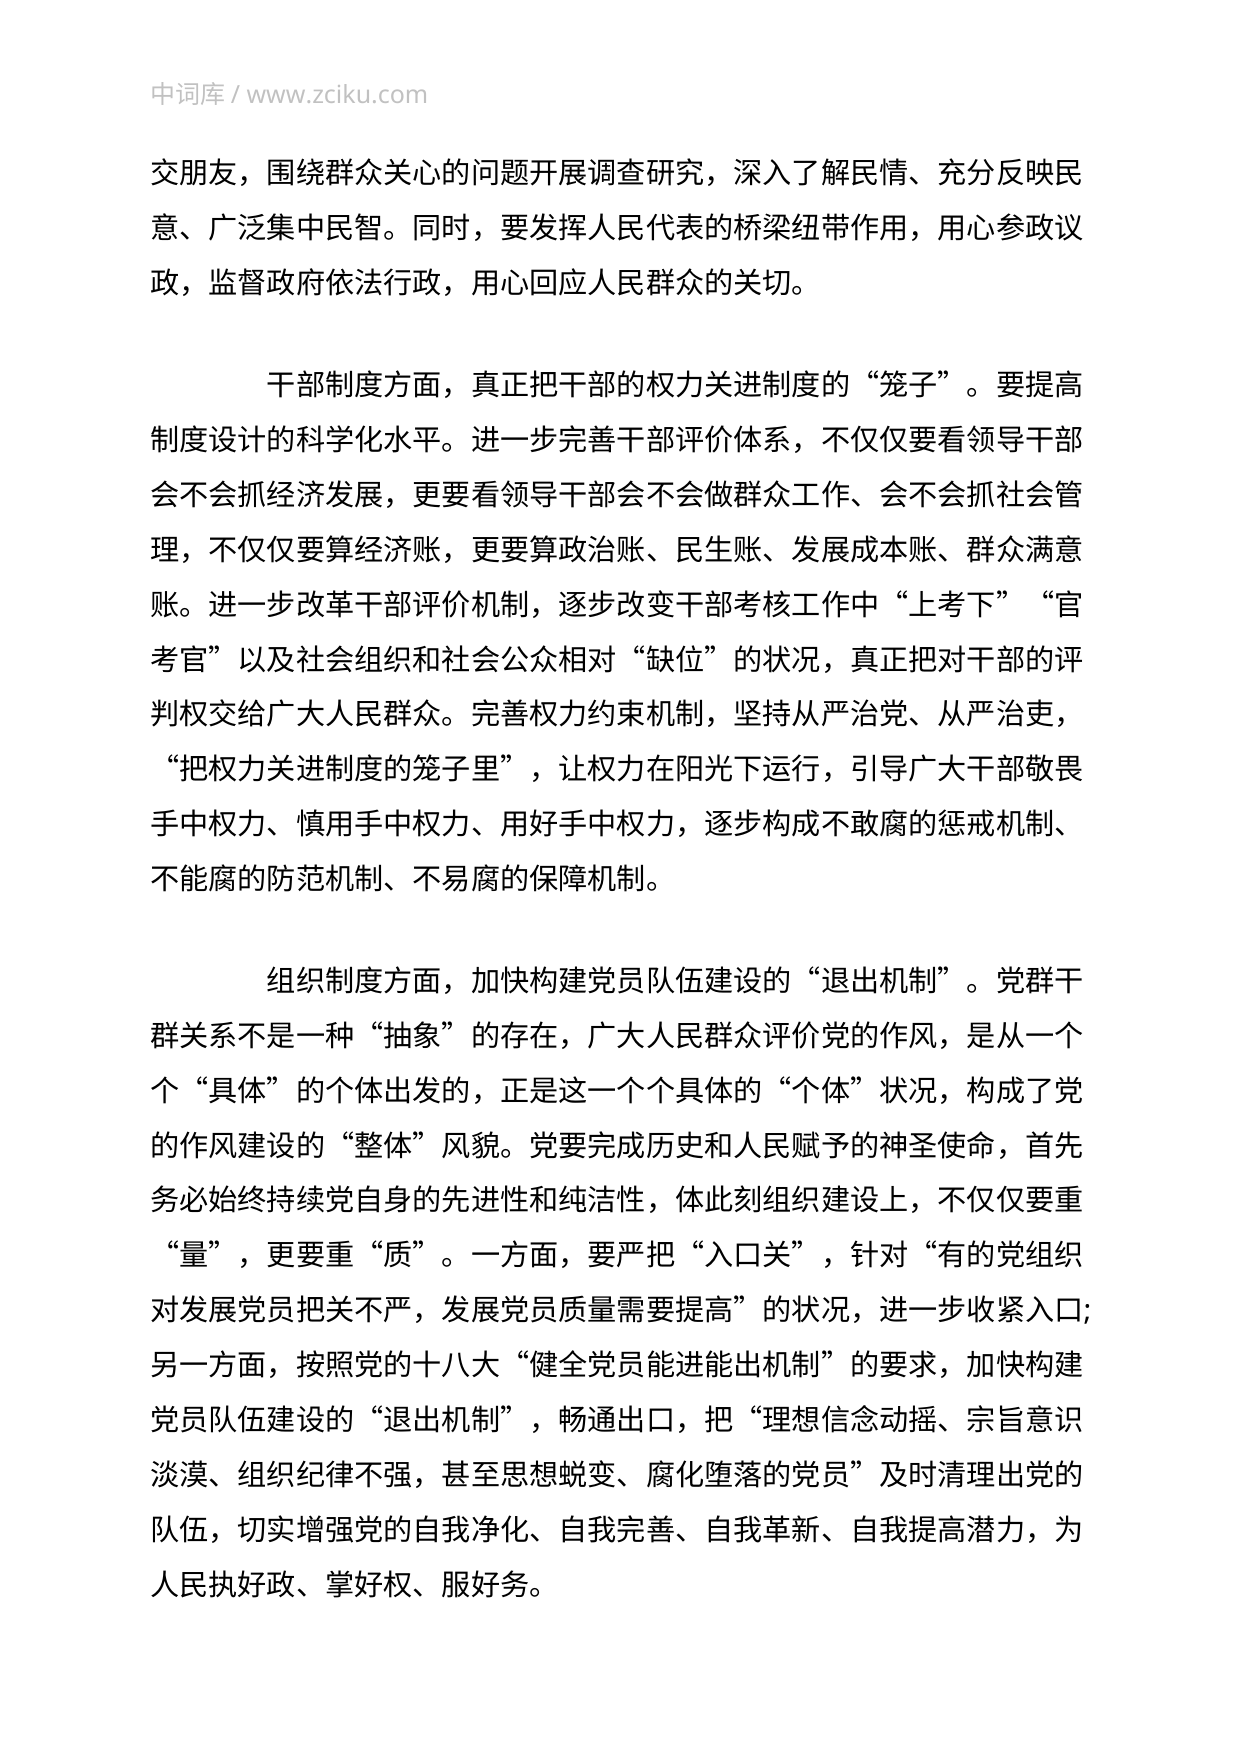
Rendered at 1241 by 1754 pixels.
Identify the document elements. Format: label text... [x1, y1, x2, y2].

text 干部制度方面，真正把干部的权力关进制度的“笼子”。要提高制度设计的科学化水平。进一步完善干部评价体系，不仅仅要看领导干部会不会抓经济发展，更要看领导干部会不会做群众工作、会不会抓社会管理，不仅仅要算经济账，更要算政治账、民生账、发展成本账、群众满意账。进一步改革干部评价机制，逐步改变干部考核工作中“上考下”“官考官”以及社会组织和社会公众相对“缺位”的状况，真正把对干部的评判权交给广大人民群众。完善权力约束机制，坚持从严治党、从严治吏，“把权力关进制度的笼子里”，让权力在阳光下运行，引导广大干部敬畏手中权力、慎用手中权力、用好手中权力，逐步构成不敢腐的惩戒机制、不能腐的防范机制、不易腐的保障机制。 [150, 362, 1090, 898]
text 组织制度方面，加快构建党员队伍建设的“退出机制”。党群干群关系不是一种“抽象”的存在，广大人民群众评价党的作风，是从一个个“具体”的个体出发的，正是这一个个具体的“个体”状况，构成了党的作风建设的“整体”风貌。党要完成历史和人民赋予的神圣使命，首先务必始终持续党自身的先进性和纯洁性，体此刻组织建设上，不仅仅要重“量”，更要重“质”。一方面，要严把“入口关”，针对“有的党组织对发展党员把关不严，发展党员质量需要提高”的状况，进一步收紧入口;另一方面，按照党的十八大“健全党员能进能出机制”的要求，加快构建党员队伍建设的“退出机制”，畅通出口，把“理想信念动摇、宗旨意识淡漠、组织纪律不强，甚至思想蜕变、腐化堕落的党员”及时清理出党的队伍，切实增强党的自我净化、自我完善、自我革新、自我提高潜力，为人民执好政、掌好权、服好务。 [150, 957, 1090, 1604]
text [150, 150, 1090, 302]
